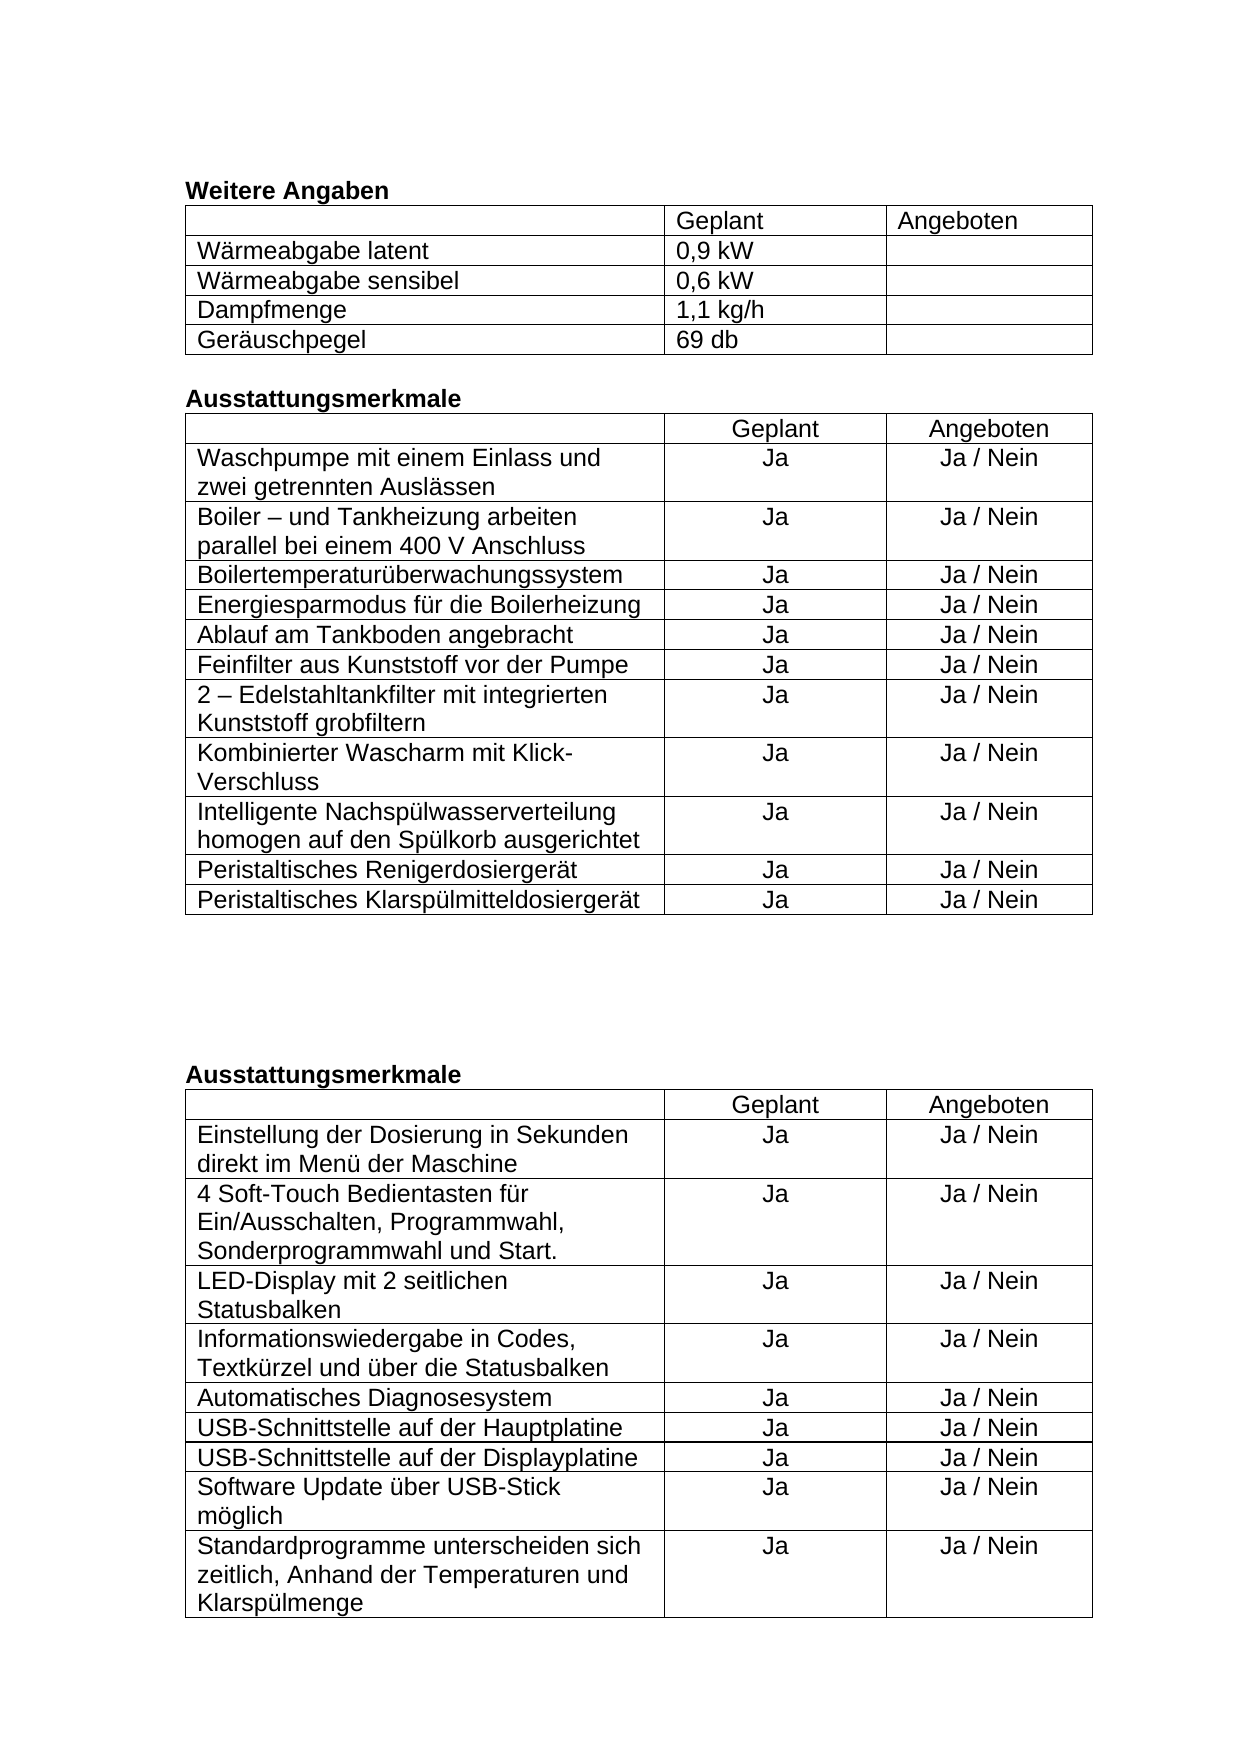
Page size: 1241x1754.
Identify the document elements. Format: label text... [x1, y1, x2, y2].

table_cell Geräuschpegel [186, 325, 664, 354]
table_cell LED-Display mit 2 seitlichen Statusbalken [186, 1266, 664, 1323]
table_cell 0,9 kW [665, 236, 886, 265]
table_cell Kombinierter Wascharm mit Klick-Verschluss [186, 738, 664, 796]
table_cell [887, 266, 1092, 294]
table_cell Ja [665, 1266, 886, 1323]
table_cell Ja [665, 590, 886, 619]
table_cell Ja / Nein [887, 590, 1092, 619]
table_cell Ja / Nein [887, 444, 1092, 501]
table_cell Wärmeabgabe sensibel [186, 266, 664, 294]
table_cell USB-Schnittstelle auf der Hauptplatine [186, 1413, 664, 1441]
table_cell Informationswiedergabe in Codes, Textkürzel und über die Statusbalken [186, 1324, 664, 1382]
table_cell Ja / Nein [887, 650, 1092, 679]
table_cell Ablauf am Tankboden angebracht [186, 620, 664, 649]
table_cell 0,6 kW [665, 266, 886, 294]
table_cell Ja / Nein [887, 620, 1092, 649]
table_cell Standardprogramme unterscheiden sich zeitlich, Anhand der Temperaturen und Klarspülmenge [186, 1531, 664, 1617]
table_cell Intelligente Nachspülwasserverteilung homogen auf den Spülkorb ausgerichtet [186, 797, 664, 854]
table_cell Ja / Nein [887, 1443, 1092, 1471]
table_cell Ja [665, 1120, 886, 1177]
table_cell Ja / Nein [887, 855, 1092, 884]
table_cell Ja [665, 797, 886, 854]
table_header Angeboten [887, 414, 1092, 442]
table_cell Einstellung der Dosierung in Sekunden direkt im Menü der Maschine [186, 1120, 664, 1177]
table_cell Ja [665, 650, 886, 679]
table_cell 4 Soft-Touch Bedientasten für Ein/Ausschalten, Programmwahl, Sonderprogrammwahl und Start. [186, 1179, 664, 1265]
table_cell Ja / Nein [887, 1120, 1092, 1177]
table_header Angeboten [887, 1090, 1092, 1119]
table_cell Boilertemperaturüberwachungssystem [186, 561, 664, 589]
text Ausstattungsmerkmale [185, 1060, 1093, 1089]
table_cell Ja [665, 444, 886, 501]
table_cell Automatisches Diagnosesystem [186, 1383, 664, 1412]
table_cell Ja / Nein [887, 502, 1092, 559]
table_cell Ja / Nein [887, 1383, 1092, 1412]
text Ausstattungsmerkmale [185, 384, 1093, 413]
table_cell Boiler – und Tankheizung arbeiten parallel bei einem 400 V Anschluss [186, 502, 664, 559]
table_header Angeboten [887, 206, 1092, 235]
table_cell Ja [665, 855, 886, 884]
table_cell [887, 325, 1092, 354]
table_cell Ja [665, 1324, 886, 1382]
table_cell Wärmeabgabe latent [186, 236, 664, 265]
table_header Geplant [665, 1090, 886, 1119]
table_cell Ja / Nein [887, 1472, 1092, 1530]
table_cell 2 – Edelstahltankfilter mit integrierten Kunststoff grobfiltern [186, 680, 664, 737]
table_cell Ja / Nein [887, 1531, 1092, 1617]
table_cell USB-Schnittstelle auf der Displayplatine [186, 1443, 664, 1471]
table_header [186, 1090, 664, 1119]
table_cell Ja [665, 885, 886, 914]
table_header [186, 414, 664, 442]
table_cell Dampfmenge [186, 296, 664, 324]
table_cell Ja / Nein [887, 1413, 1092, 1441]
table_cell Ja / Nein [887, 680, 1092, 737]
table_cell Ja [665, 1472, 886, 1530]
table_header Geplant [665, 414, 886, 442]
table_cell Ja / Nein [887, 1179, 1092, 1265]
table_cell Ja / Nein [887, 1266, 1092, 1323]
table_cell Ja / Nein [887, 797, 1092, 854]
table_header [186, 206, 664, 235]
table_header Geplant [665, 206, 886, 235]
table_cell Ja / Nein [887, 1324, 1092, 1382]
table_cell Peristaltisches Renigerdosiergerät [186, 855, 664, 884]
table_cell Feinfilter aus Kunststoff vor der Pumpe [186, 650, 664, 679]
table_cell Ja [665, 1179, 886, 1265]
table_cell Energiesparmodus für die Boilerheizung [186, 590, 664, 619]
table_cell Ja / Nein [887, 738, 1092, 796]
table_cell Waschpumpe mit einem Einlass und zwei getrennten Auslässen [186, 444, 664, 501]
table_cell Peristaltisches Klarspülmitteldosiergerät [186, 885, 664, 914]
table_cell Ja [665, 1383, 886, 1412]
table_cell Ja [665, 1443, 886, 1471]
table_cell Ja / Nein [887, 561, 1092, 589]
table_cell 1,1 kg/h [665, 296, 886, 324]
table_cell [887, 236, 1092, 265]
table_cell Ja [665, 738, 886, 796]
table_cell Ja [665, 1413, 886, 1441]
table_cell Ja / Nein [887, 885, 1092, 914]
table_cell Ja [665, 620, 886, 649]
table_cell Ja [665, 680, 886, 737]
table_cell [887, 296, 1092, 324]
text Weitere Angaben [185, 176, 1093, 205]
table_cell Ja [665, 561, 886, 589]
table_cell Software Update über USB-Stick möglich [186, 1472, 664, 1530]
table_cell 69 db [665, 325, 886, 354]
table_cell Ja [665, 1531, 886, 1617]
table_cell Ja [665, 502, 886, 559]
